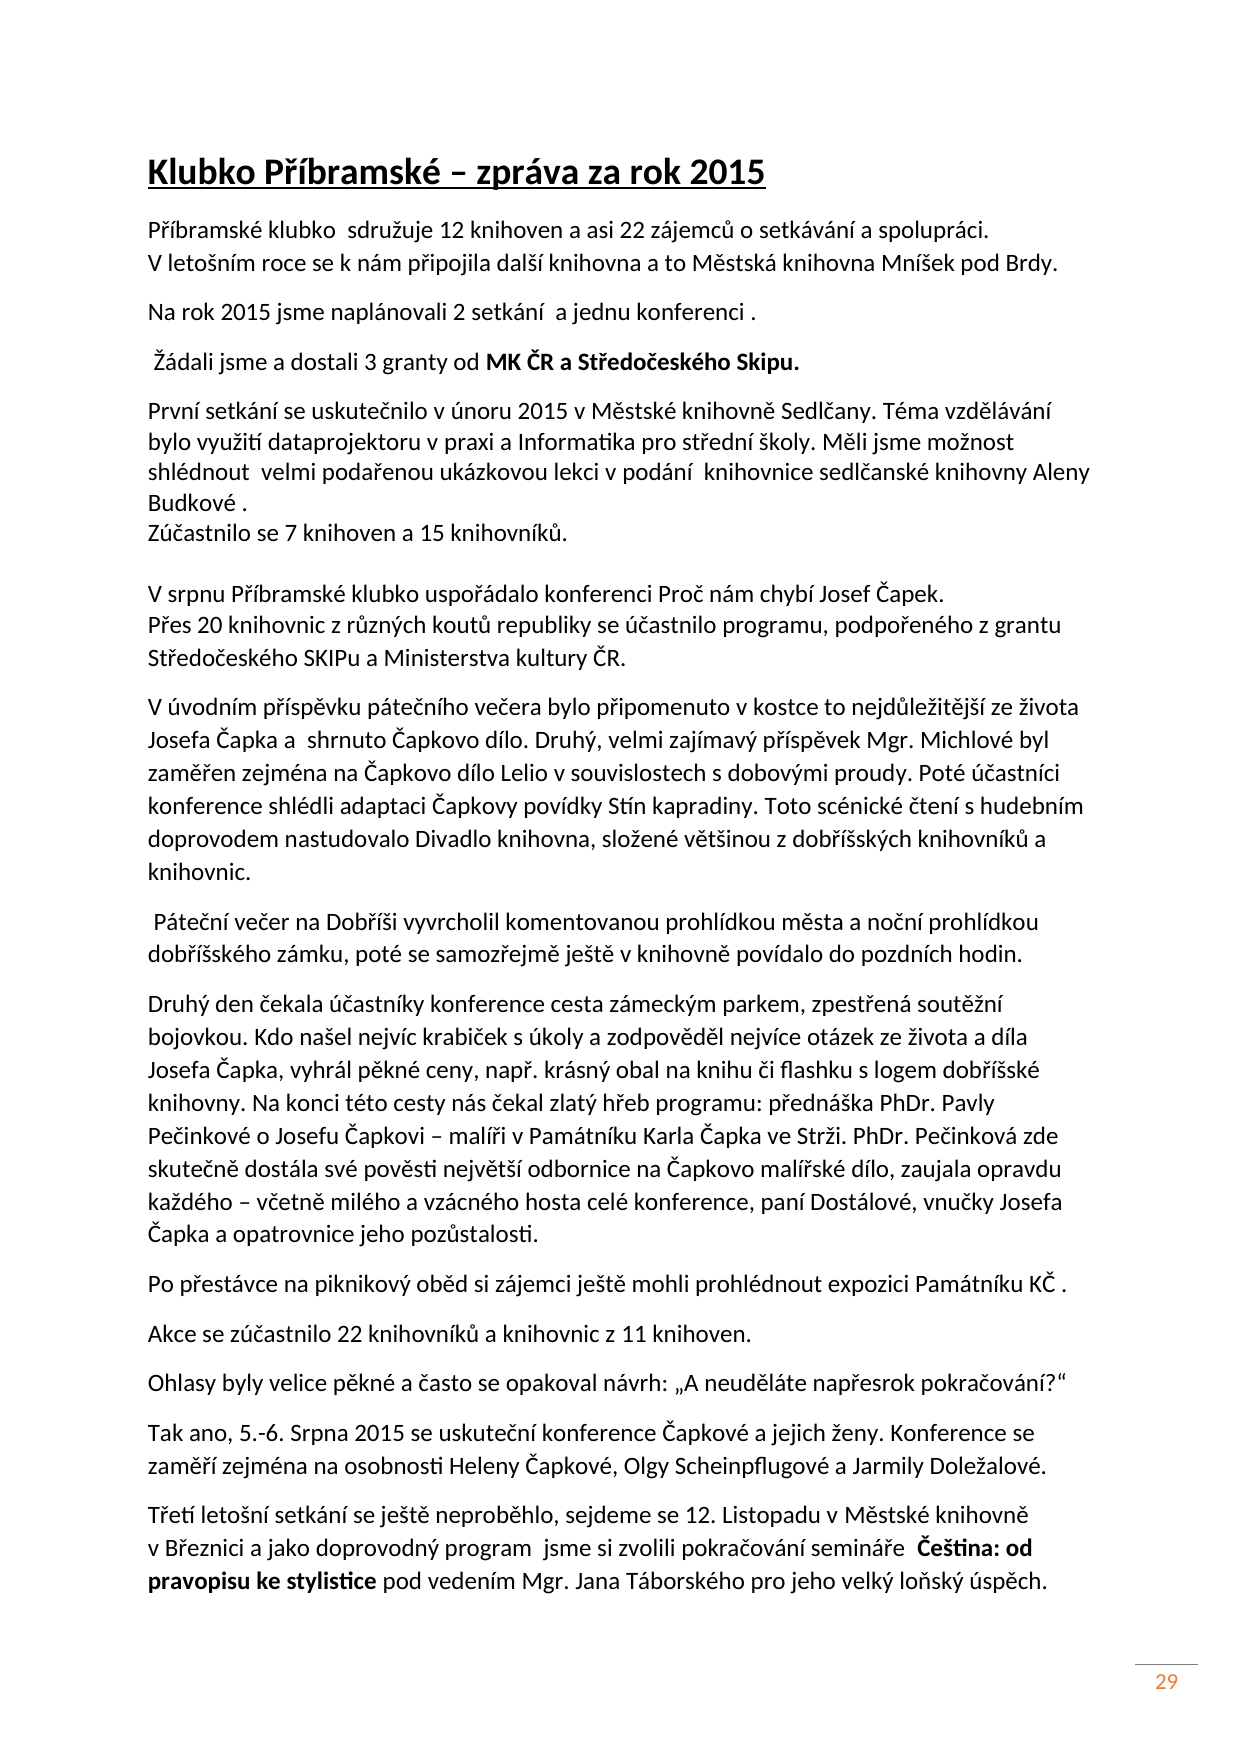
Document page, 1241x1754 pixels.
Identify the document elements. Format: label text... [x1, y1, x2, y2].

text V úvodním příspěvku pátečního večera bylo připomenuto v kostce to nejdůležitější ze života Josefa Čapka a shrnuto Čapkovo dílo. Druhý, velmi zajímavý příspěvek Mgr. Michlové byl zaměřen zejména na Čapkovo dílo Lelio v souvislostech s dobovými proudy. Poté účastníci konference shlédli adaptaci Čapkovy povídky Stín kapradiny. Toto scénické čtení s hudebním doprovodem nastudovalo Divadlo knihovna, složené většinou z dobříšských knihovníků a knihovnic. [148, 692, 1093, 887]
text První setkání se uskutečnilo v únoru 2015 v Městské knihovně Sedlčany. Téma vzdělávání bylo využití dataprojektoru v praxi a Informatika pro střední školy. Měli jsme možnost shlédnout velmi podařenou ukázkovou lekci v podání knihovnice sedlčanské knihovny Aleny Budkové . [148, 395, 1093, 517]
text Ohlasy byly velice pěkné a často se opakoval návrh: „A neuděláte napřesrok pokračování?“ [148, 1367, 1093, 1398]
text Tak ano, 5.-6. Srpna 2015 se uskuteční konference Čapkové a jejich ženy. Konference se zaměří zejména na osobnosti Heleny Čapkové, Olgy Scheinpflugové a Jarmily Doležalové. [148, 1417, 1093, 1480]
text Na rok 2015 jsme naplánovali 2 setkání a jednu konferenci . [148, 296, 1093, 327]
text Páteční večer na Dobříši vyvrcholil komentovanou prohlídkou města a noční prohlídkou dobříšského zámku, poté se samozřejmě ještě v knihovně povídalo do pozdních hodin. [148, 906, 1093, 969]
text V srpnu Příbramské klubko uspořádalo konferenci Proč nám chybí Josef Čapek. [148, 578, 1093, 609]
text Po přestávce na piknikový oběd si zájemci ještě mohli prohlédnout expozici Památníku KČ . [148, 1268, 1093, 1299]
text Akce se zúčastnilo 22 knihovníků a knihovnic z 11 knihoven. [148, 1318, 1093, 1348]
text Žádali jsme a dostali 3 granty od MK ČR a Středočeského Skipu. [148, 346, 1093, 376]
text Klubko Příbramské – zpráva za rok 2015 [148, 148, 1093, 193]
text Druhý den čekala účastníky konference cesta zámeckým parkem, zpestřená soutěžní bojovkou. Kdo našel nejvíc krabiček s úkoly a zodpověděl nejvíce otázek ze života a díla Josefa Čapka, vyhrál pěkné ceny, např. krásný obal na knihu či flashku s logem dobříšské knihovny. Na konci této cesty nás čekal zlatý hřeb programu: přednáška PhDr. Pavly Pečinkové o Josefu Čapkovi – malíři v Památníku Karla Čapka ve Strži. PhDr. Pečinková zde skutečně dostála své pověsti největší odbornice na Čapkovo malířské dílo, zaujala opravdu každého – včetně milého a vzácného hosta celé konference, paní Dostálové, vnučky Josefa Čapka a opatrovnice jeho pozůstalosti. [148, 988, 1093, 1249]
text Přes 20 knihovnic z různých koutů republiky se účastnilo programu, podpořeného z grantu Středočeského SKIPu a Ministerstva kultury ČR. [148, 609, 1093, 672]
text Třetí letošní setkání se ještě neproběhlo, sejdeme se 12. Listopadu v Městské knihovně v Březnici a jako doprovodný program jsme si zvolili pokračování semináře Čeština: od pravopisu ke stylistice pod vedením Mgr. Jana Táborského pro jeho velký loňský úspěch. [148, 1499, 1093, 1596]
text Příbramské klubko sdružuje 12 knihoven a asi 22 zájemců o setkávání a spolupráci. V letošním roce se k nám připojila další knihovna a to Městská knihovna Mníšek pod Brdy. [148, 214, 1093, 277]
text Zúčastnilo se 7 knihoven a 15 knihovníků. [148, 517, 1093, 548]
